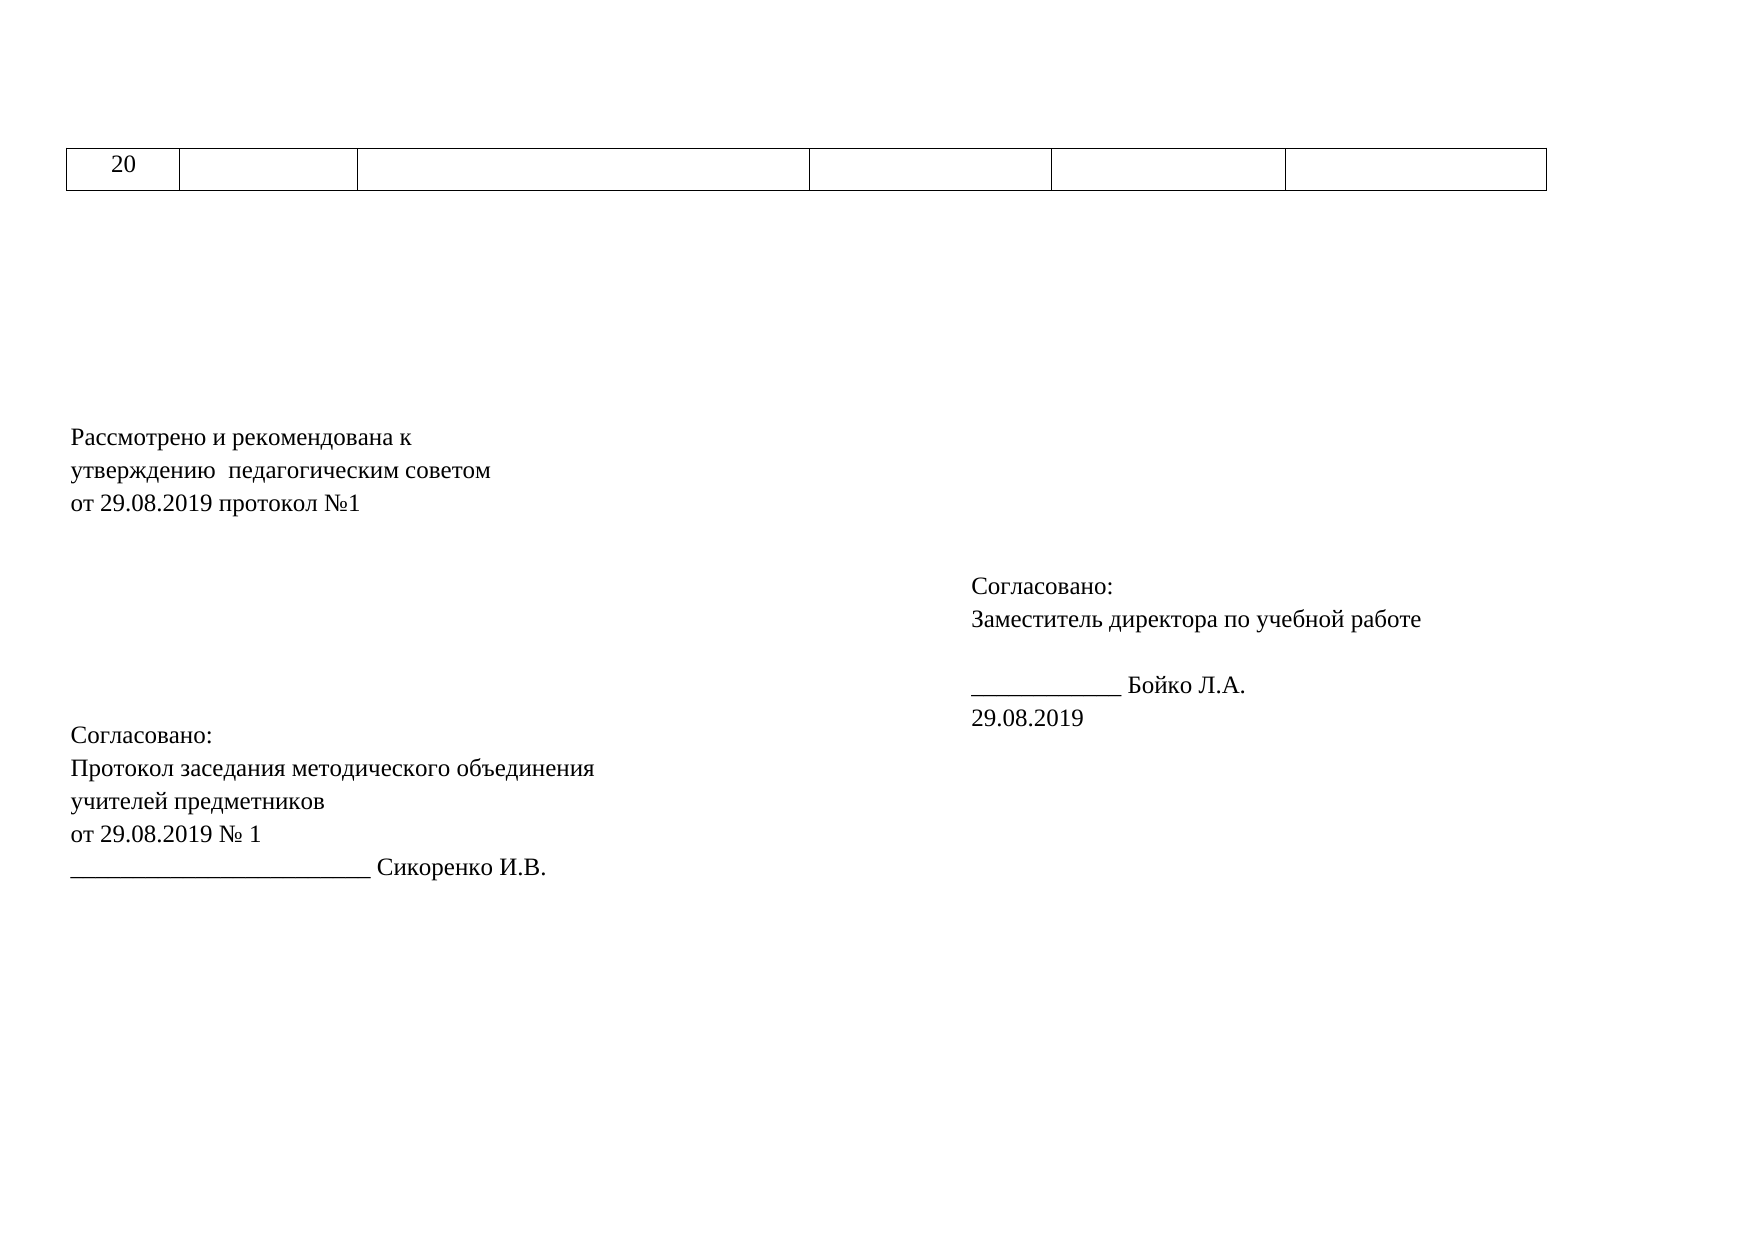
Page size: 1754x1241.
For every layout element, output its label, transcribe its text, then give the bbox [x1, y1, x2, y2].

table_cell 20 [67, 149, 179, 190]
table_cell [1052, 149, 1285, 190]
table_header Согласовано: Заместитель директора по учебной работе ____________ Бойко Л.А. 29.08.2019 [960, 191, 1754, 882]
table_cell [810, 149, 1051, 190]
table_cell [358, 149, 809, 190]
table_cell [1286, 149, 1546, 190]
table_header Рассмотрено и рекомендована к утверждению педагогическим советом от 29.08.2019 протокол №1 Согласовано: Протокол заседания методического объединения учителей предметников от 29.08.2019 № 1 ________________________ Сикоренко И.В. [59, 191, 960, 882]
table_cell [180, 149, 357, 190]
